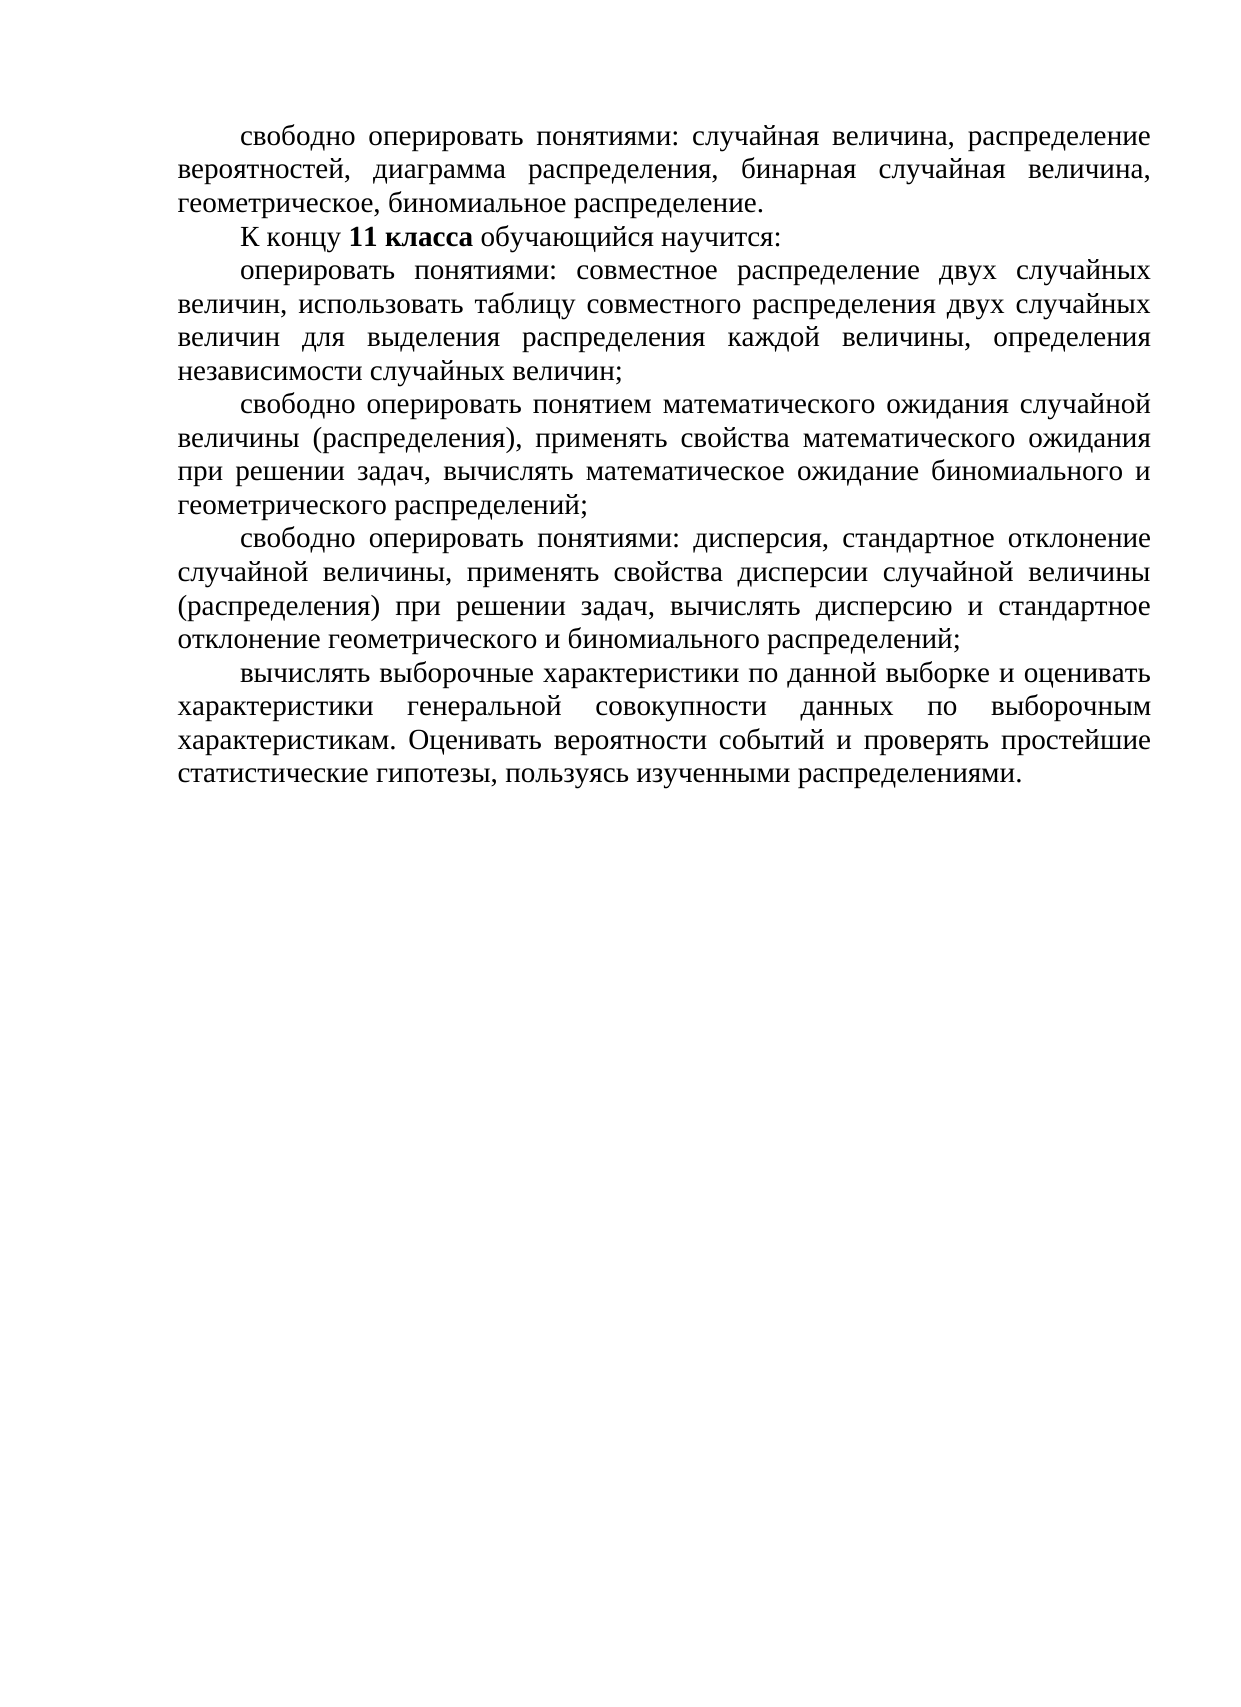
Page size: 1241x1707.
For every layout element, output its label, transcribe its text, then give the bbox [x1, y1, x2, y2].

text свободно оперировать понятием математического ожидания случайной величины (распределения), применять свойства математического ожидания при решении задач, вычислять математическое ожидание биномиального и геометрического распределений; [177, 386, 1152, 521]
text свободно оперировать понятиями: дисперсия, стандартное отклонение случайной величины, применять свойства дисперсии случайной величины (распределения) при решении задач, вычислять дисперсию и стандартное отклонение геометрического и биномиального распределений; [177, 521, 1152, 655]
text К концу 11 класса обучающийся научится: [177, 219, 1152, 252]
text свободно оперировать понятиями: случайная величина, распределение вероятностей, диаграмма распределения, бинарная случайная величина, геометрическое, биномиальное распределение. [177, 118, 1152, 219]
text оперировать понятиями: совместное распределение двух случайных величин, использовать таблицу совместного распределения двух случайных величин для выделения распределения каждой величины, определения независимости случайных величин; [177, 252, 1152, 386]
text вычислять выборочные характеристики по данной выборке и оценивать характеристики генеральной совокупности данных по выборочным характеристикам. Оценивать вероятности событий и проверять простейшие статистические гипотезы, пользуясь изученными распределениями. [177, 655, 1152, 789]
